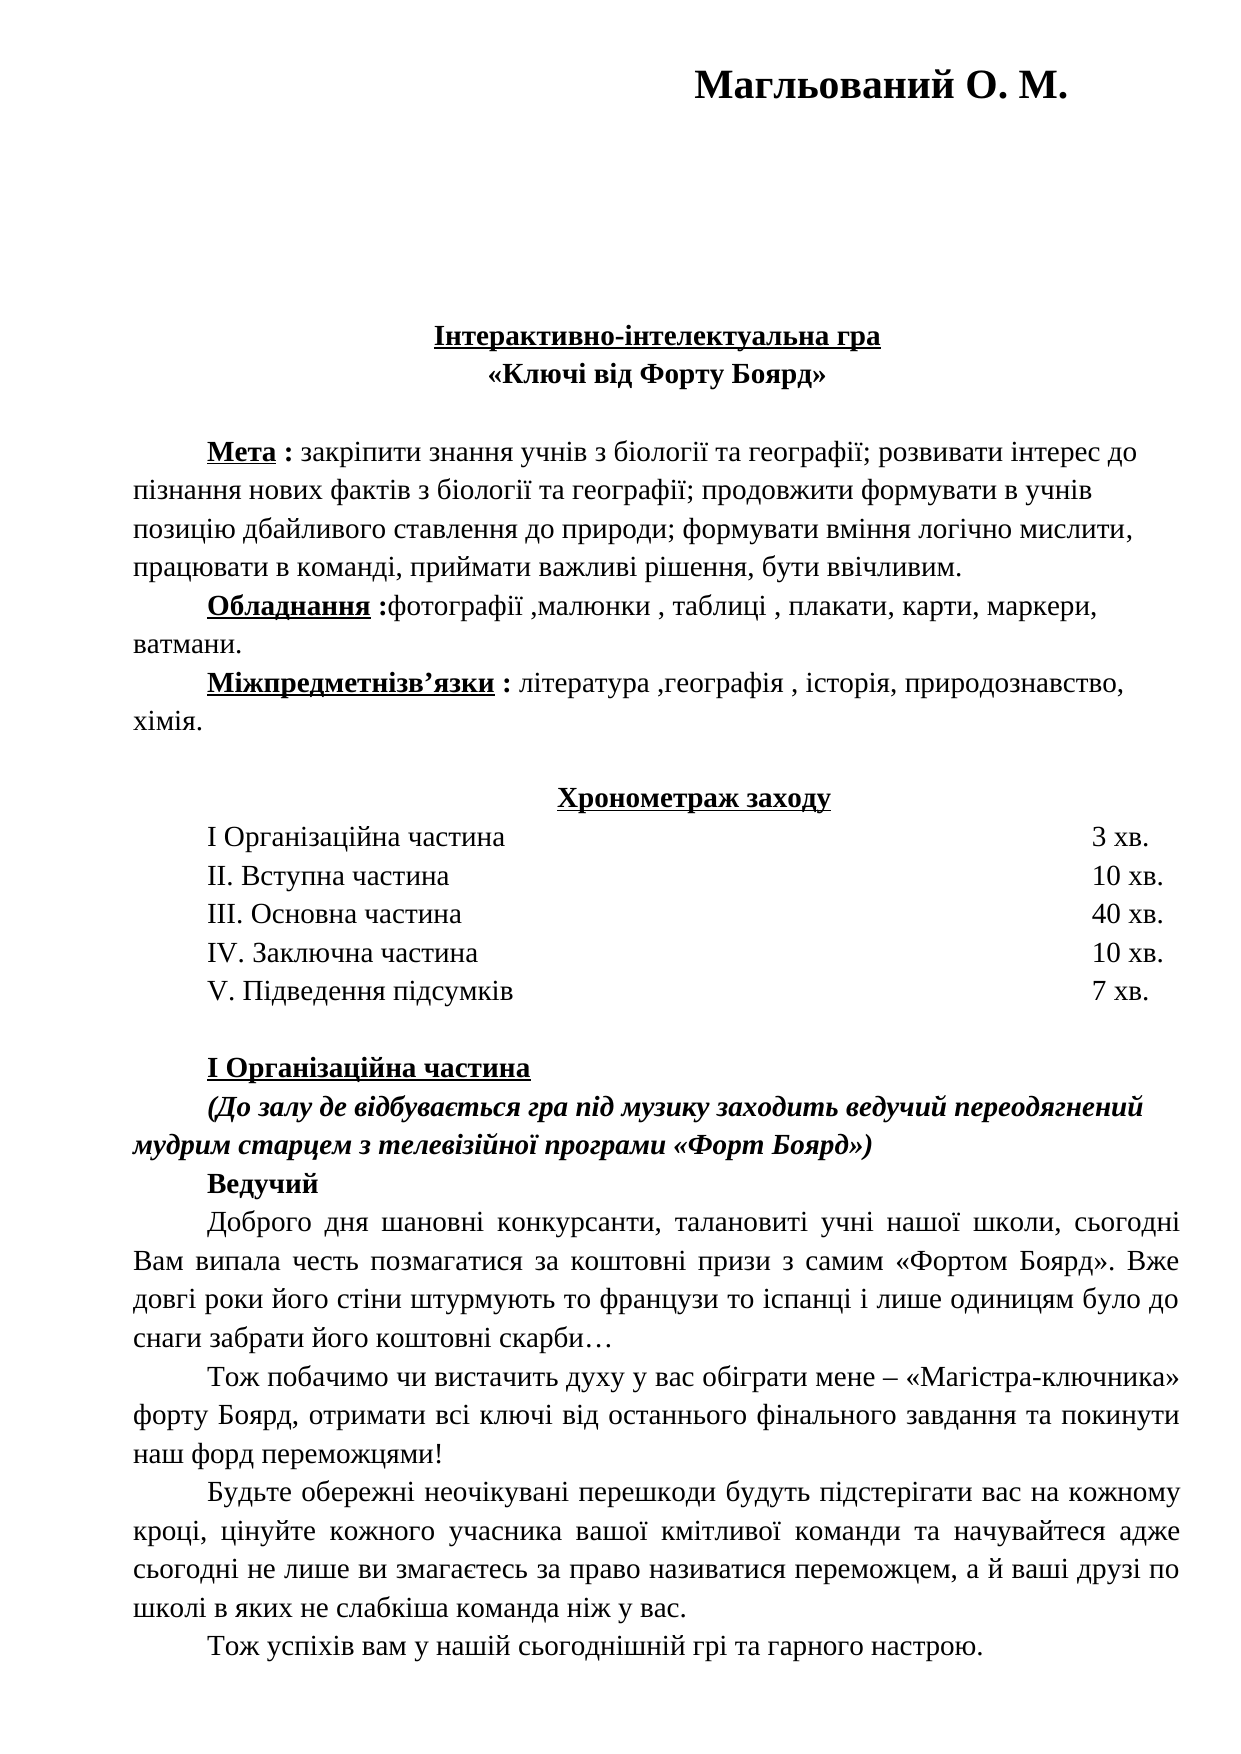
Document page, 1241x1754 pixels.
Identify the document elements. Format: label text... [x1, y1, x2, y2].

text Тож успіхів вам у нашій сьогоднішній грі та гарного настрою. [133, 1628, 1181, 1662]
text Доброго дня шановні конкурсанти, талановиті учні нашої школи, сьогодні Вам випала честь позмагатися за коштовні призи з самим «Фортом Боярд». Вже довгі роки його стіни штурмують то французи то іспанці і лише одиницям було до снаги забрати його коштовні скарби… [133, 1204, 1181, 1354]
text Хронометраж заходу [133, 781, 1181, 814]
text Тож побачимо чи вистачить духу у вас обіграти мене – «Магістра-ключника» форту Боярд, отримати всі ключі від останнього фінального завдання та покинути наш форд переможцями! [133, 1359, 1181, 1469]
text ІІІ. Основна частина 40 хв. [133, 896, 1181, 930]
text Магльований О. М. [694, 59, 1181, 107]
text ІV. Заключна частина 10 хв. [133, 935, 1181, 968]
text І Організаційна частина 3 хв. [133, 819, 1181, 853]
text ІІ. Вступна частина 10 хв. [133, 858, 1181, 891]
text V. Підведення підсумків 7 хв. [133, 973, 1181, 1007]
text (До залу де відбувається гра під музику заходить ведучий переодягнений мудрим старцем з телевізійної програми «Форт Боярд») [133, 1089, 1181, 1161]
text Інтерактивно-інтелектуальна гра [133, 318, 1181, 352]
text Ведучий [133, 1166, 1181, 1199]
text Міжпредметнізв’язки : література ,географія , історія, природознавство, хімія. [133, 665, 1181, 737]
text Обладнання :фотографії ,малюнки , таблиці , плакати, карти, маркери, ватмани. [133, 588, 1181, 660]
text Будьте обережні неочікувані перешкоди будуть підстерігати вас на кожному кроці, цінуйте кожного учасника вашої кмітливої команди та начувайтеся адже сьогодні не лише ви змагаєтесь за право називатися переможцем, а й ваші друзі по школі в яких не слабкіша команда ніж у вас. [133, 1474, 1181, 1623]
text Мета : закріпити знання учнів з біології та географії; розвивати інтерес до пізнання нових фактів з біології та географії; продовжити формувати в учнів позицію дбайливого ставлення до природи; формувати вміння логічно мислити, працювати в команді, приймати важливі рішення, бути ввічливим. [133, 434, 1181, 583]
text І Організаційна частина [133, 1050, 1181, 1084]
text «Ключі від Форту Боярд» [133, 357, 1181, 390]
